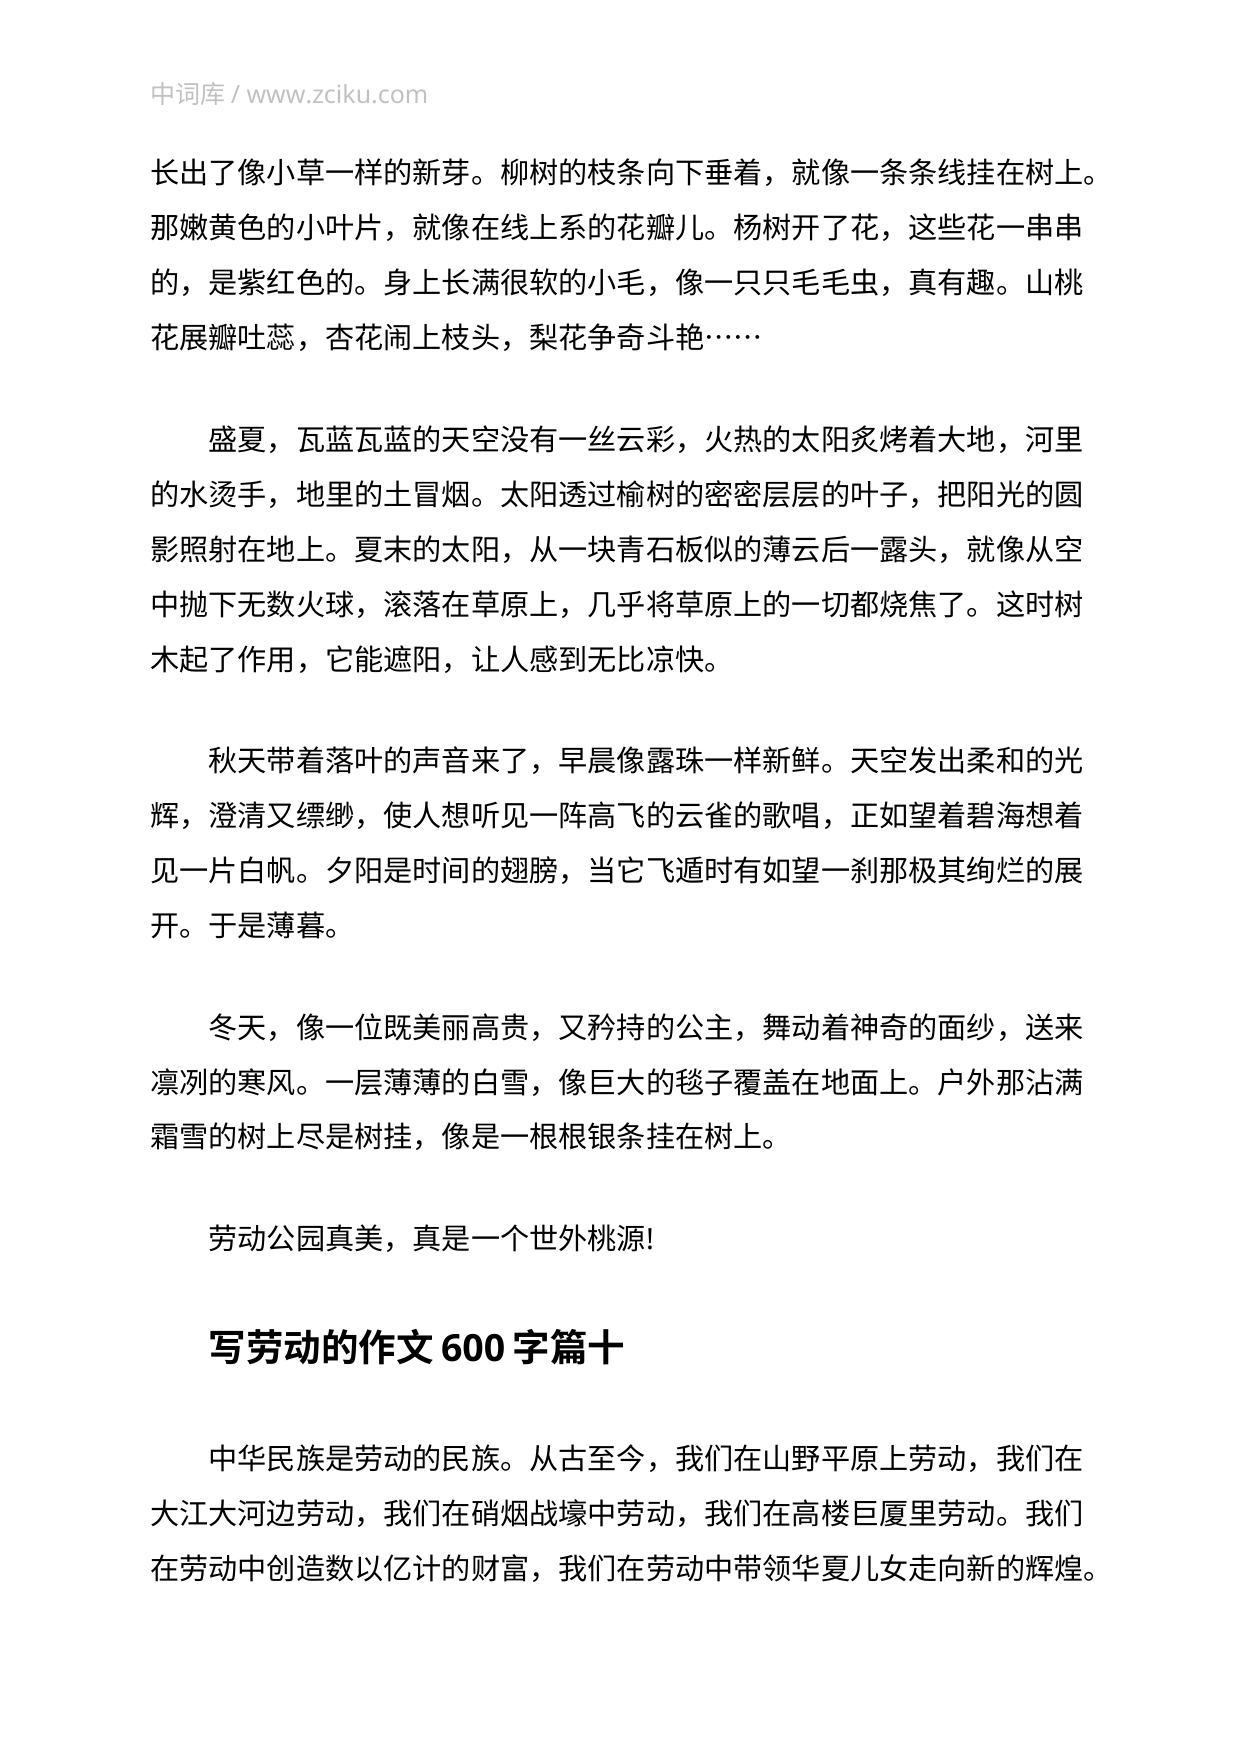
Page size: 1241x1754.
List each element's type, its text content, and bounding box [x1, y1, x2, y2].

text 写劳动的作文600字篇十 [150, 1318, 1090, 1372]
text 冬天，像一位既美丽高贵，又矜持的公主，舞动着神奇的面纱，送来凛冽的寒风。一层薄薄的白雪，像巨大的毯子覆盖在地面上。户外那沾满霜雪的树上尽是树挂，像是一根根银条挂在树上。 [150, 1004, 1090, 1156]
text 劳动公园真美，真是一个世外桃源! [150, 1216, 1090, 1258]
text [150, 1435, 1090, 1587]
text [150, 150, 1090, 357]
text 秋天带着落叶的声音来了，早晨像露珠一样新鲜。天空发出柔和的光辉，澄清又缥缈，使人想听见一阵高飞的云雀的歌唱，正如望着碧海想着见一片白帆。夕阳是时间的翅膀，当它飞遁时有如望一刹那极其绚烂的展开。于是薄暮。 [150, 738, 1090, 945]
text 盛夏，瓦蓝瓦蓝的天空没有一丝云彩，火热的太阳炙烤着大地，河里的水烫手，地里的土冒烟。太阳透过榆树的密密层层的叶子，把阳光的圆影照射在地上。夏末的太阳，从一块青石板似的薄云后一露头，就像从空中抛下无数火球，滚落在草原上，几乎将草原上的一切都烧焦了。这时树木起了作用，它能遮阳，让人感到无比凉快。 [150, 416, 1090, 678]
